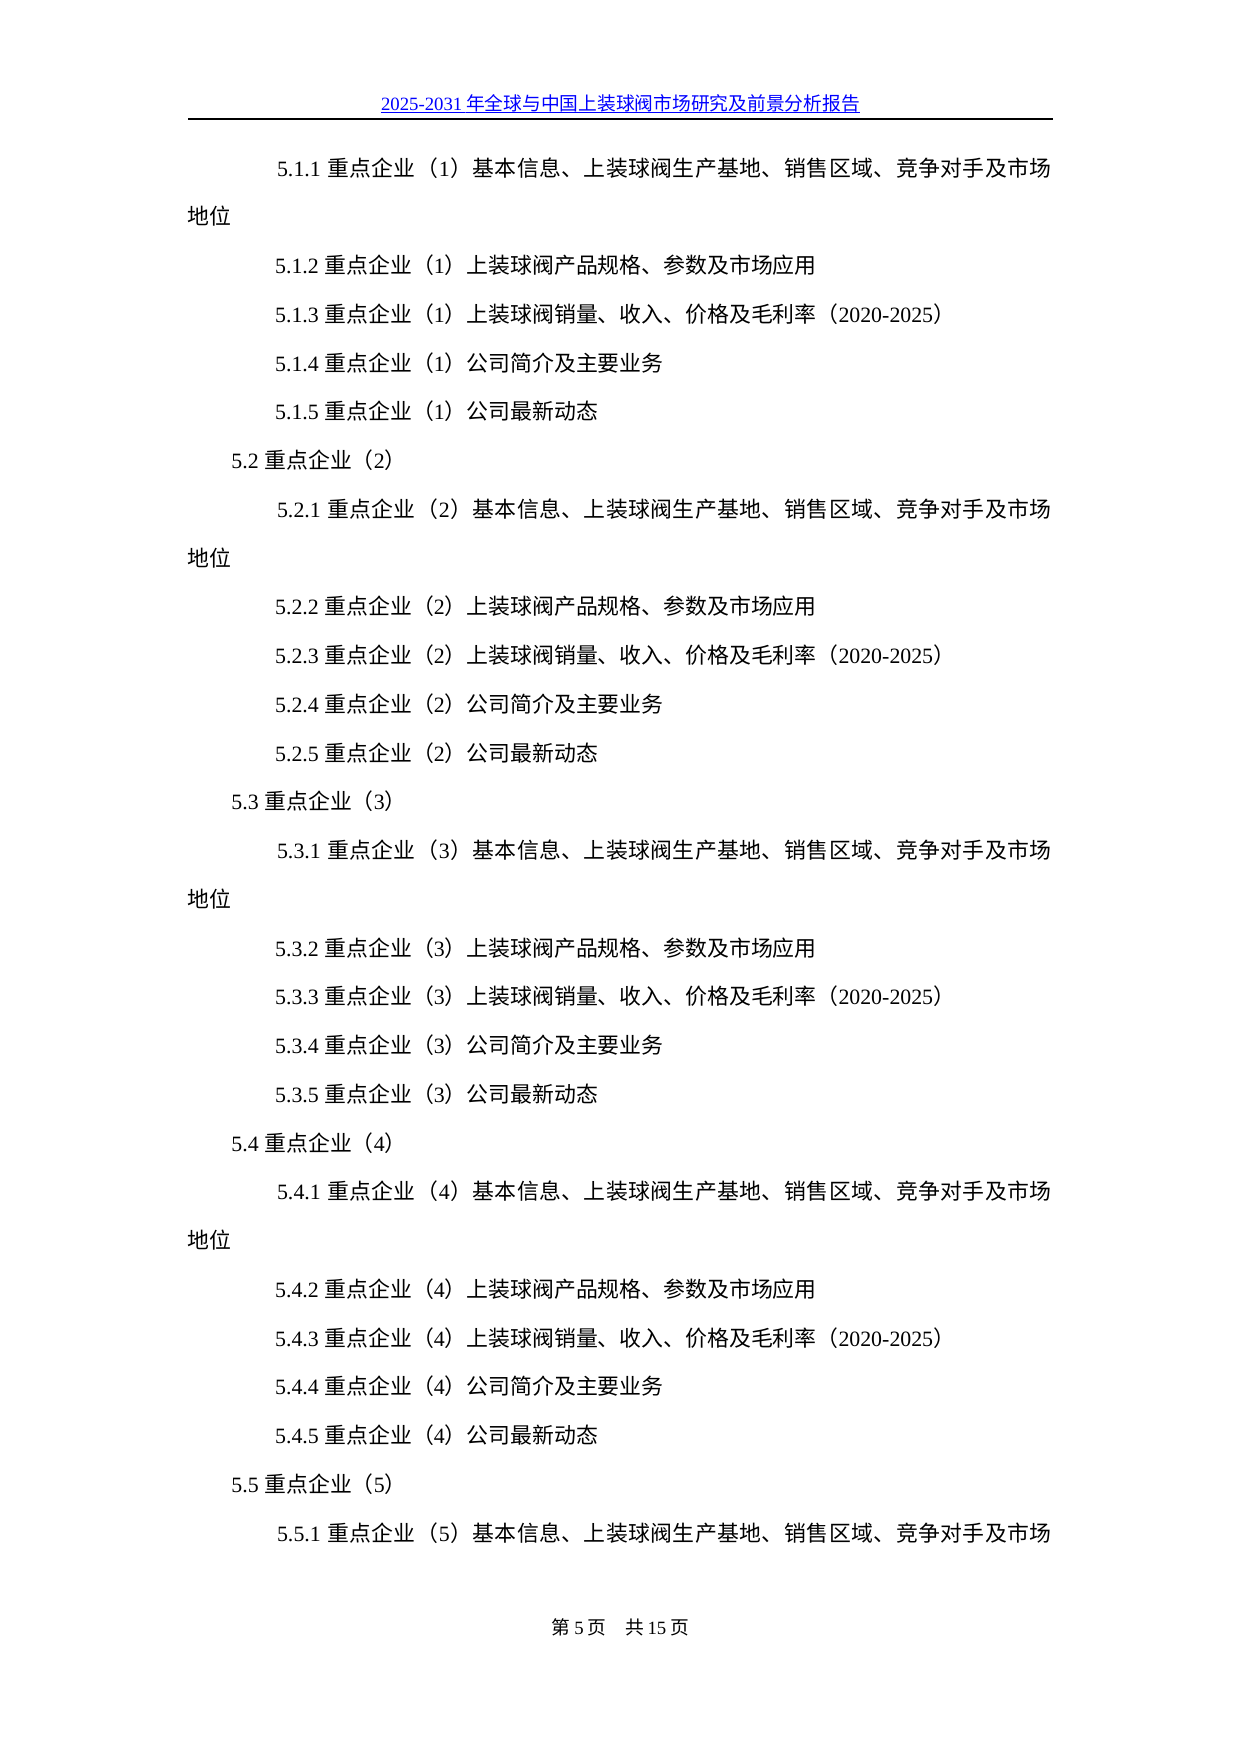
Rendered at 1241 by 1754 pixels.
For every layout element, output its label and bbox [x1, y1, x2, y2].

text [187, 150, 1053, 1548]
